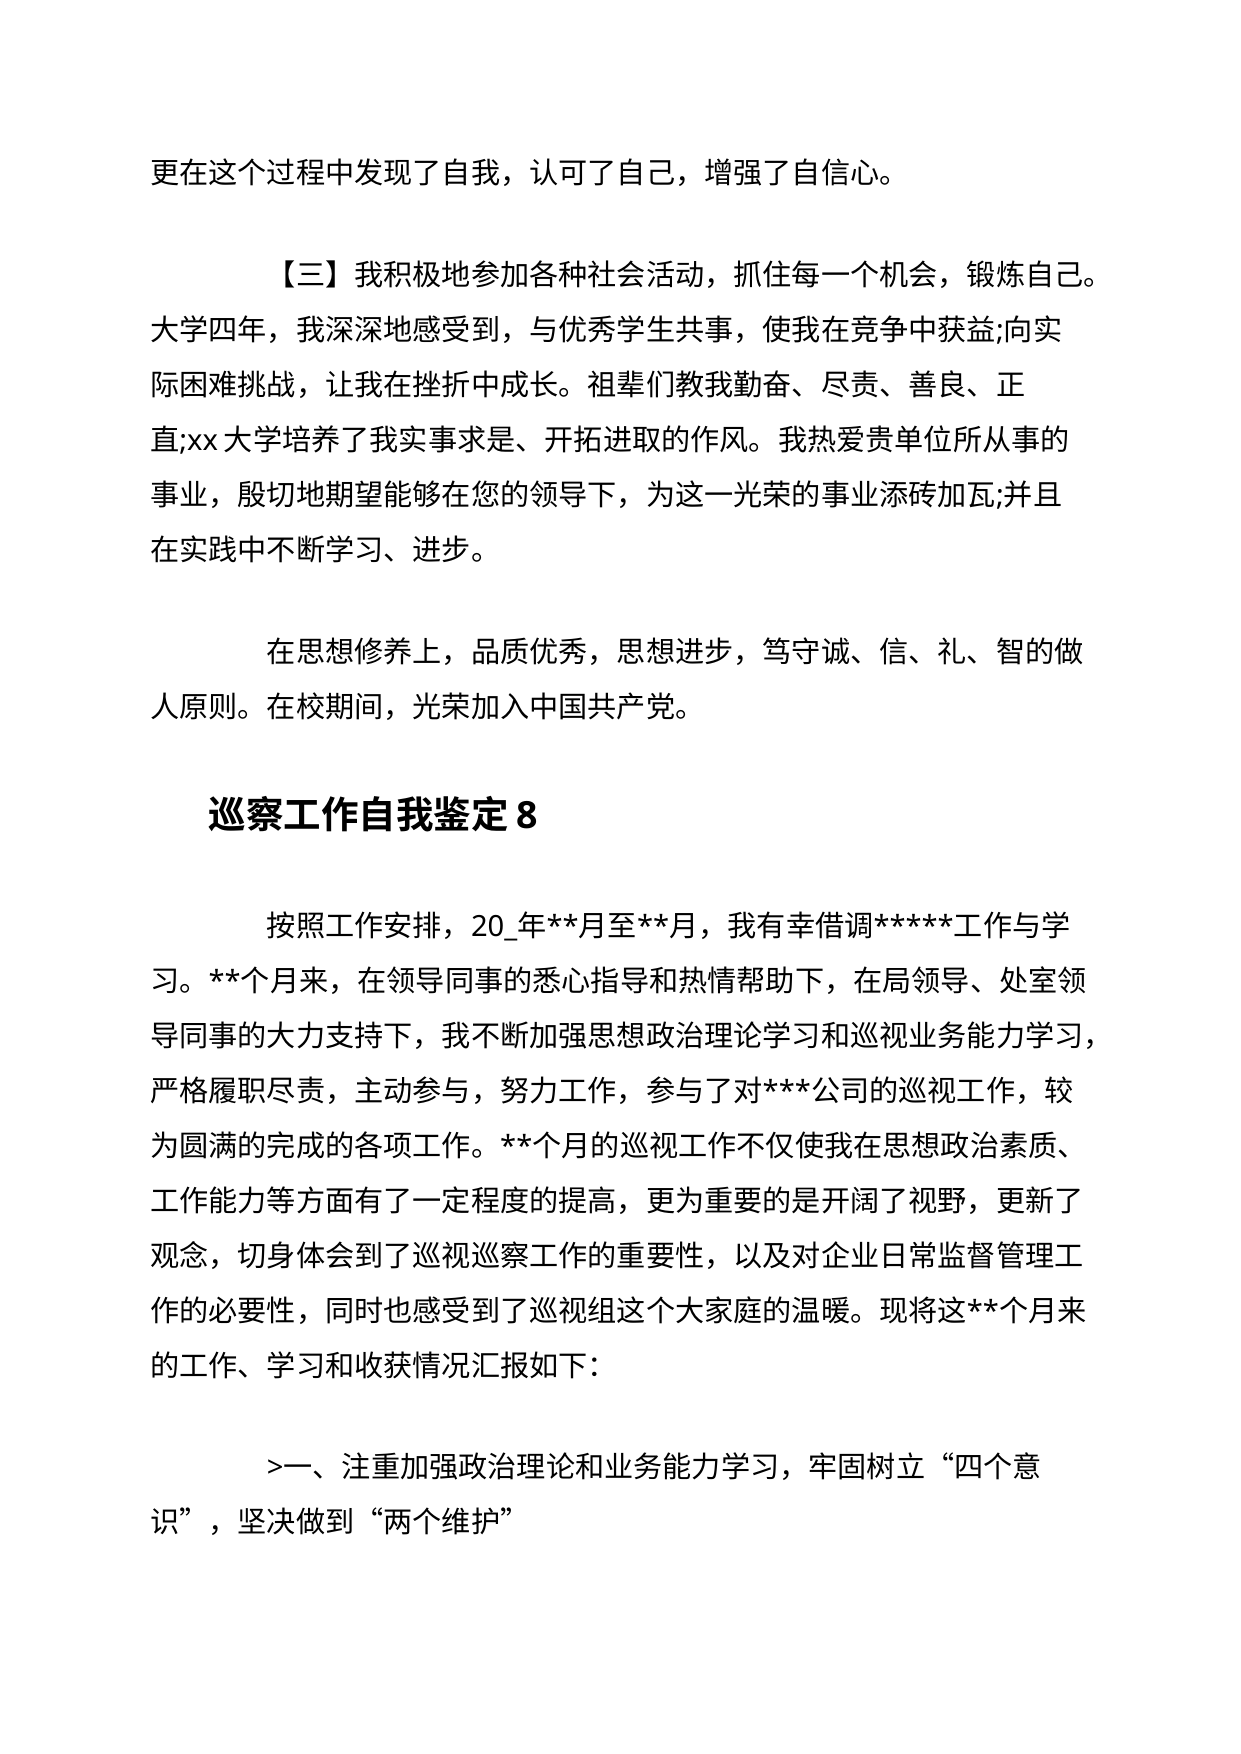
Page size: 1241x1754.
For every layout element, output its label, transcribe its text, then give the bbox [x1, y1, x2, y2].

text 在思想修养上，品质优秀，思想进步，笃守诚、信、礼、智的做人原则。在校期间，光荣加入中国共产党。 [150, 628, 1090, 726]
text 巡察工作自我鉴定8 [150, 785, 1090, 839]
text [150, 150, 1090, 192]
text 按照工作安排，20_年**月至**月，我有幸借调*****工作与学习。**个月来，在领导同事的悉心指导和热情帮助下，在局领导、处室领导同事的大力支持下，我不断加强思想政治理论学习和巡视业务能力学习，严格履职尽责，主动参与，努力工作，参与了对***公司的巡视工作，较为圆满的完成的各项工作。**个月的巡视工作不仅使我在思想政治素质、工作能力等方面有了一定程度的提高，更为重要的是开阔了视野，更新了观念，切身体会到了巡视巡察工作的重要性，以及对企业日常监督管理工作的必要性，同时也感受到了巡视组这个大家庭的温暖。现将这**个月来的工作、学习和收获情况汇报如下： [150, 903, 1090, 1384]
text 【三】我积极地参加各种社会活动，抓住每一个机会，锻炼自己。大学四年，我深深地感受到，与优秀学生共事，使我在竞争中获益;向实际困难挑战，让我在挫折中成长。祖辈们教我勤奋、尽责、善良、正直;xx大学培养了我实事求是、开拓进取的作风。我热爱贵单位所从事的事业，殷切地期望能够在您的领导下，为这一光荣的事业添砖加瓦;并且在实践中不断学习、进步。 [150, 252, 1090, 569]
text >一、注重加强政治理论和业务能力学习，牢固树立“四个意识”，坚决做到“两个维护” [150, 1444, 1090, 1541]
